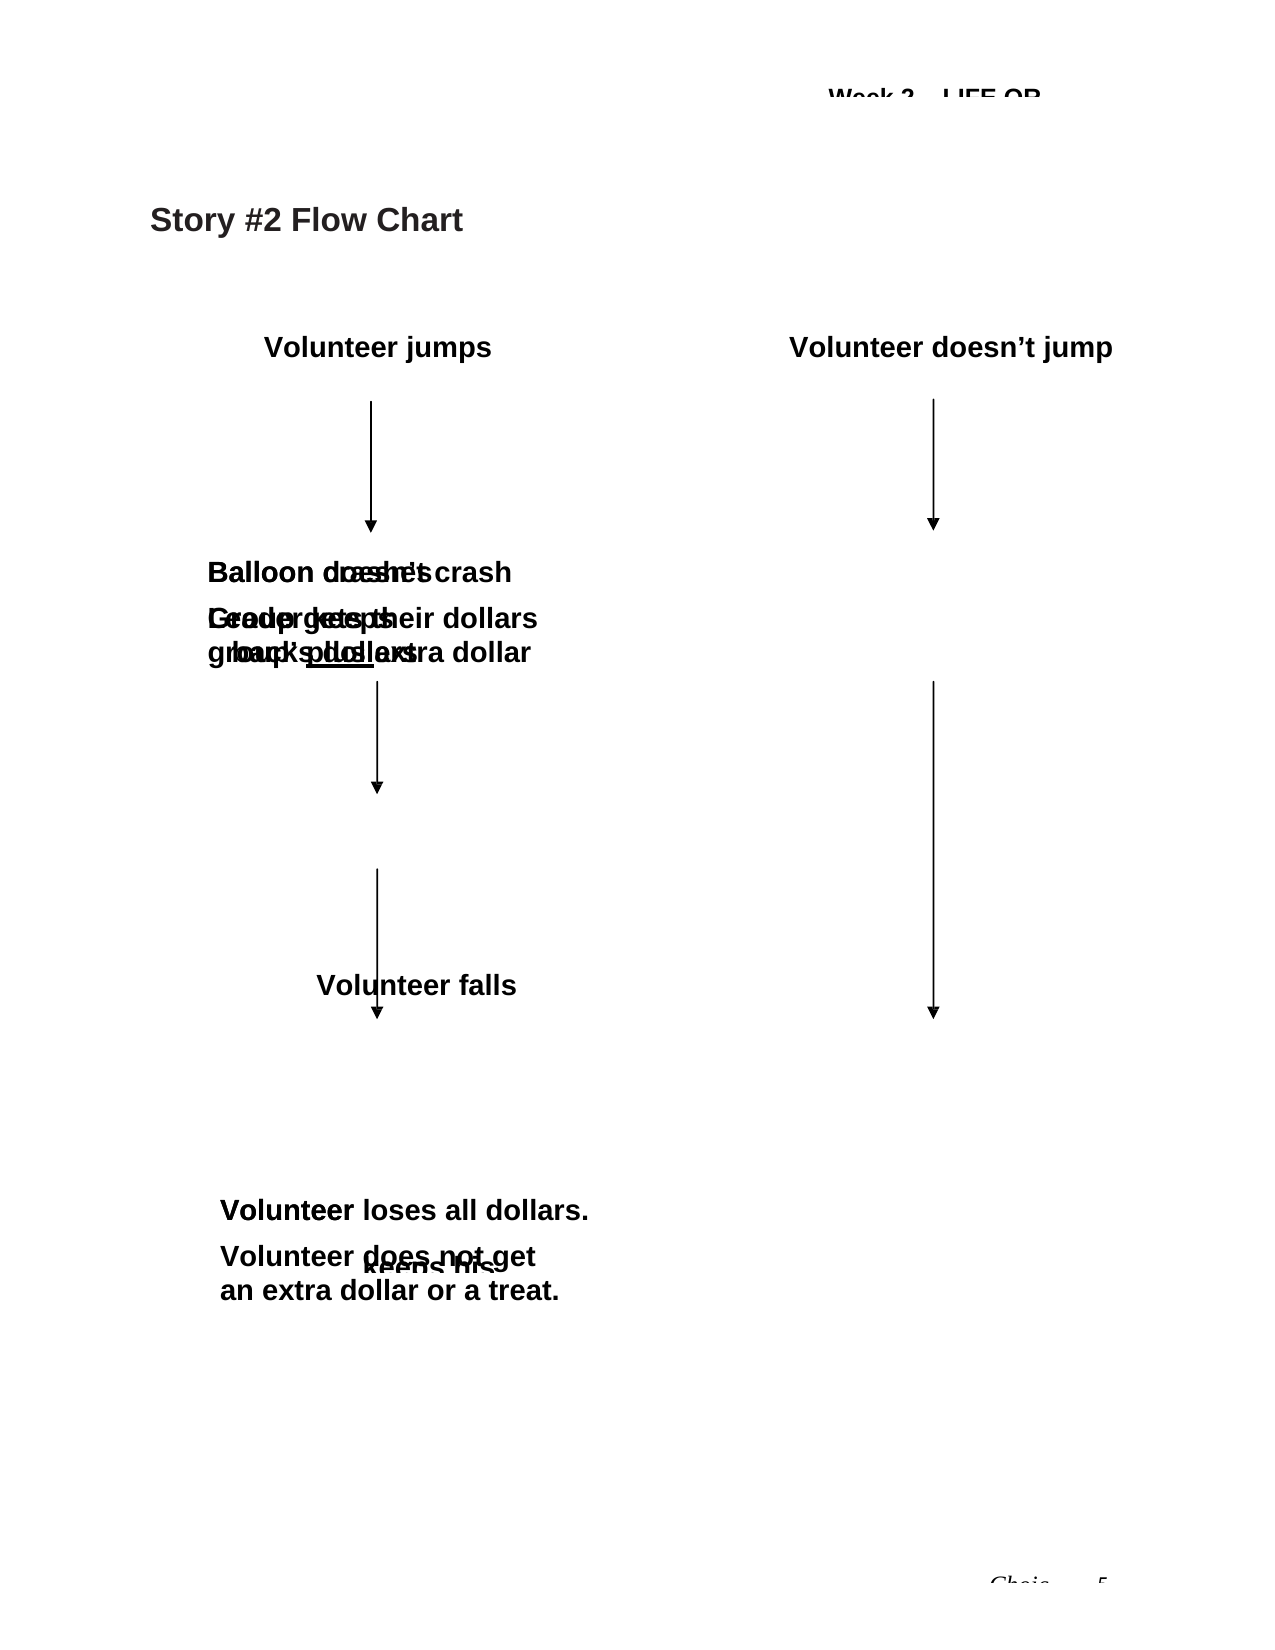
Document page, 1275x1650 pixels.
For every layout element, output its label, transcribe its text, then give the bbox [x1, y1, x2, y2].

subtitle Story #2 Flow Chart [150, 200, 1171, 239]
